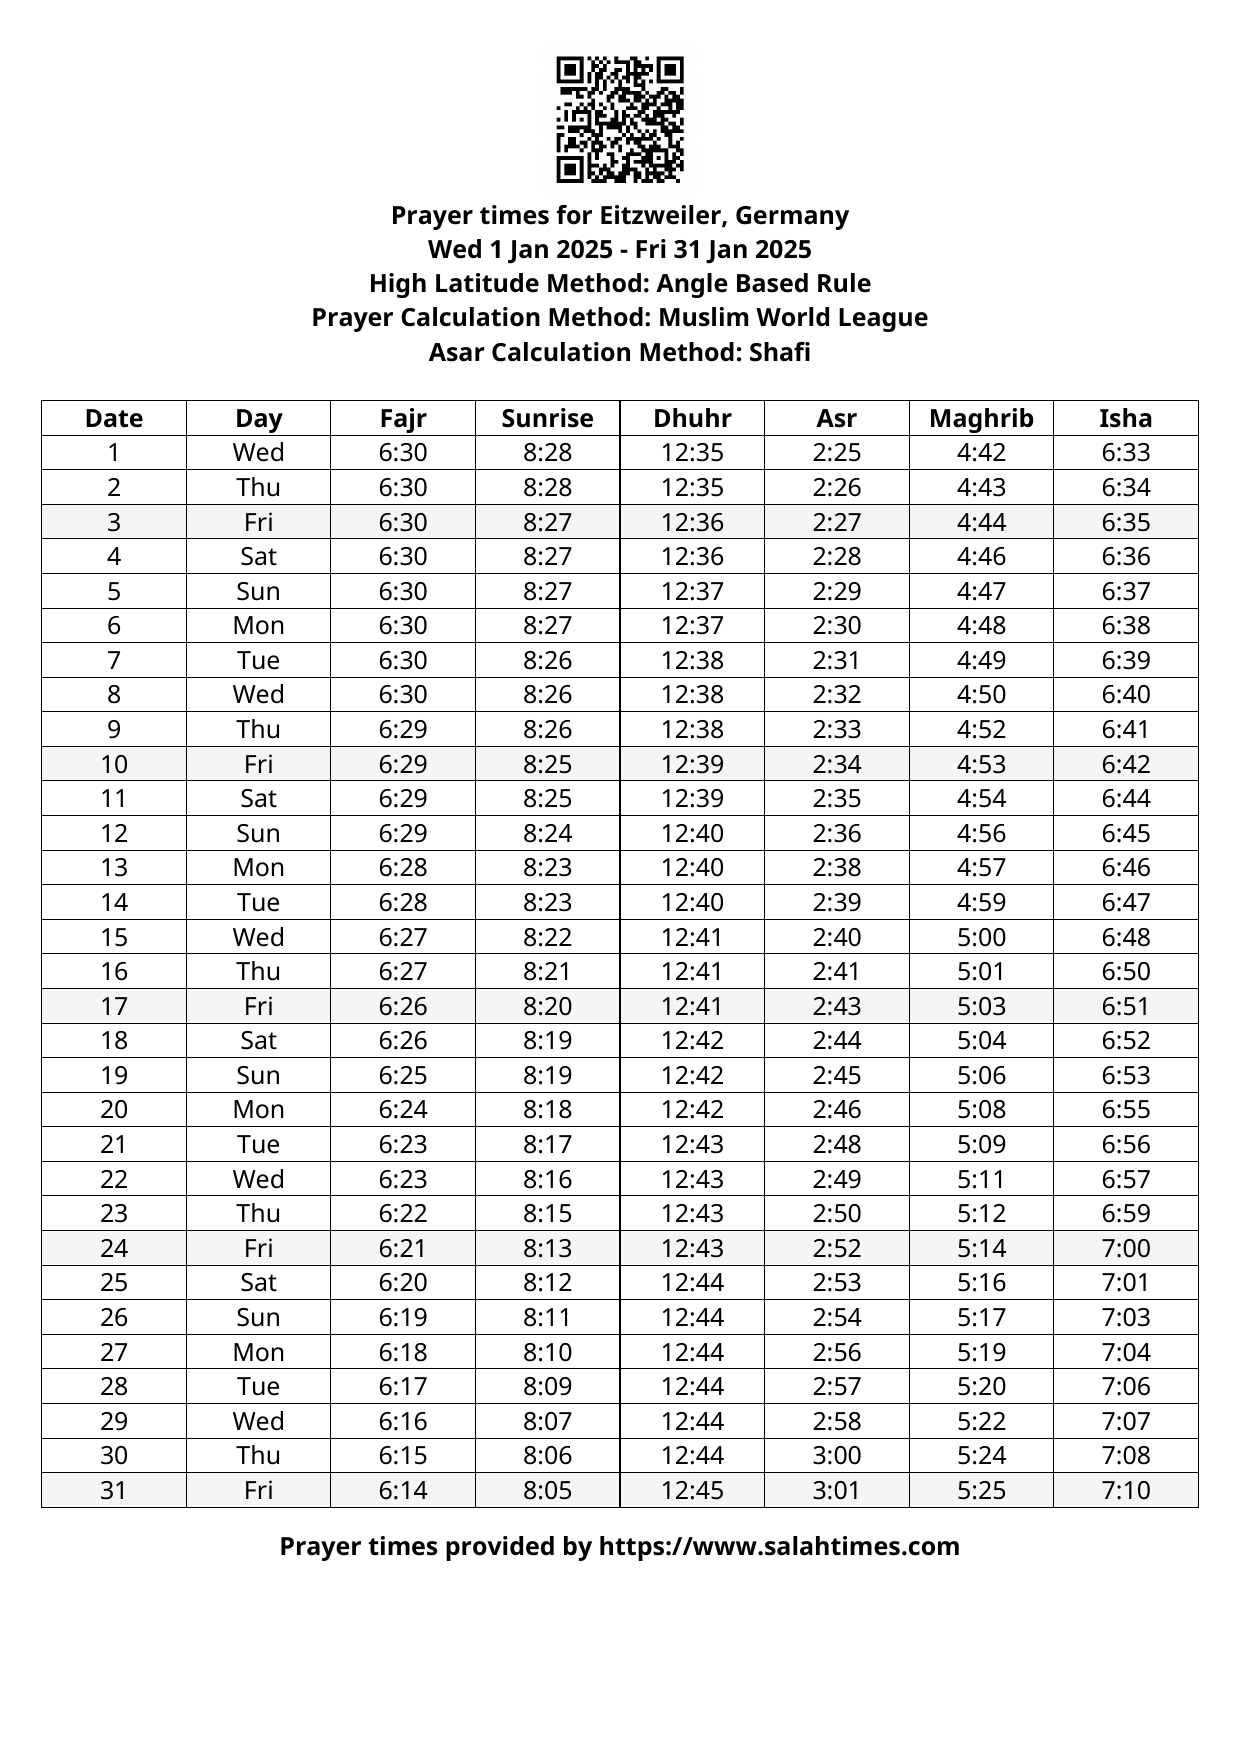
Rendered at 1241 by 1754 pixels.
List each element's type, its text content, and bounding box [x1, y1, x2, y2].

table_cell 8:21 [476, 954, 619, 988]
table_cell 4:59 [910, 885, 1053, 919]
table_cell 5:22 [910, 1404, 1053, 1437]
table_cell 12:42 [621, 1024, 764, 1057]
table_cell 6:16 [331, 1404, 475, 1437]
table_cell 4:57 [910, 851, 1053, 884]
table_cell Fri [187, 505, 330, 538]
table_cell 23 [42, 1196, 186, 1230]
table_cell Wed [187, 1162, 330, 1195]
table_cell Fri [187, 747, 330, 780]
table_cell 6:33 [1054, 436, 1198, 469]
table_cell 1 [42, 436, 186, 469]
table_cell 4 [42, 539, 186, 573]
table_cell 6:51 [1054, 989, 1198, 1022]
table_cell 8:10 [476, 1335, 619, 1368]
table_cell 12:36 [621, 539, 764, 573]
table_cell 5:08 [910, 1093, 1053, 1126]
table_cell 4:52 [910, 712, 1053, 746]
table_cell 7:10 [1054, 1473, 1198, 1507]
table_cell 2:36 [765, 816, 909, 849]
table_cell 8:09 [476, 1369, 619, 1403]
table_cell 7:01 [1054, 1266, 1198, 1299]
table_cell 12:43 [621, 1127, 764, 1161]
table_cell 7:00 [1054, 1231, 1198, 1264]
table_cell 6:47 [1054, 885, 1198, 919]
table_cell Wed [187, 678, 330, 711]
table_cell 6:42 [1054, 747, 1198, 780]
table_cell 2:38 [765, 851, 909, 884]
table_cell 6:27 [331, 920, 475, 953]
table_cell 6:39 [1054, 643, 1198, 677]
table_cell 6:27 [331, 954, 475, 988]
table_cell 2:41 [765, 954, 909, 988]
table_cell Sun [187, 1058, 330, 1092]
table_cell 8:18 [476, 1093, 619, 1126]
table_cell 30 [42, 1439, 186, 1472]
table_cell 8 [42, 678, 186, 711]
table_cell 5:20 [910, 1369, 1053, 1403]
table_cell 2:56 [765, 1335, 909, 1368]
table_cell 6:19 [331, 1300, 475, 1334]
table_cell 6:30 [331, 574, 475, 607]
table_cell 12:44 [621, 1266, 764, 1299]
table_cell Thu [187, 1196, 330, 1230]
table_cell 6:30 [331, 505, 475, 538]
table_cell 28 [42, 1369, 186, 1403]
table_cell Thu [187, 954, 330, 988]
text Prayer times for Eitzweiler, Germany [42, 198, 1198, 232]
table_cell 4:53 [910, 747, 1053, 780]
table_cell 12:44 [621, 1335, 764, 1368]
table_cell 6:46 [1054, 851, 1198, 884]
table_cell Sun [187, 816, 330, 849]
table_cell 5:19 [910, 1335, 1053, 1368]
table_cell 12:43 [621, 1162, 764, 1195]
table_header Date [42, 401, 186, 434]
table_cell 6:30 [331, 539, 475, 573]
table_cell 12:40 [621, 816, 764, 849]
table_cell Sat [187, 781, 330, 815]
table_cell 5:11 [910, 1162, 1053, 1195]
table_header Maghrib [910, 401, 1053, 434]
table_cell 12:44 [621, 1439, 764, 1472]
table_header Fajr [331, 401, 475, 434]
table_cell 12:35 [621, 470, 764, 504]
table_cell 6:28 [331, 851, 475, 884]
table_cell 5:12 [910, 1196, 1053, 1230]
table_cell 6:44 [1054, 781, 1198, 815]
table_cell 4:42 [910, 436, 1053, 469]
table_cell 18 [42, 1024, 186, 1057]
table_cell 2:29 [765, 574, 909, 607]
table_cell 4:48 [910, 609, 1053, 642]
table_cell Sat [187, 539, 330, 573]
table_cell 6:25 [331, 1058, 475, 1092]
table_cell Fri [187, 1231, 330, 1264]
table_cell Thu [187, 1439, 330, 1472]
table_cell 4:47 [910, 574, 1053, 607]
text Prayer times provided by https://www.salahtimes.com [42, 1528, 1198, 1563]
table_cell 5:25 [910, 1473, 1053, 1507]
table_cell 5:00 [910, 920, 1053, 953]
table_cell 8:11 [476, 1300, 619, 1334]
table_cell 12:44 [621, 1404, 764, 1437]
text Prayer Calculation Method: Muslim World League [42, 300, 1198, 334]
table_cell 6:26 [331, 989, 475, 1022]
table_cell 17 [42, 989, 186, 1022]
table_cell Thu [187, 712, 330, 746]
table_cell Tue [187, 643, 330, 677]
table_cell 6:48 [1054, 920, 1198, 953]
table_cell 6:38 [1054, 609, 1198, 642]
table_cell 12:35 [621, 436, 764, 469]
table_cell 8:27 [476, 609, 619, 642]
text Wed 1 Jan 2025 - Fri 31 Jan 2025 [42, 232, 1198, 266]
table_cell 12 [42, 816, 186, 849]
table_cell 6:24 [331, 1093, 475, 1126]
table_cell 12:44 [621, 1300, 764, 1334]
table_cell 8:27 [476, 505, 619, 538]
table_header Dhuhr [621, 401, 764, 434]
table_cell 5:16 [910, 1266, 1053, 1299]
table_cell 4:54 [910, 781, 1053, 815]
table_cell Fri [187, 1473, 330, 1507]
table_cell 6:50 [1054, 954, 1198, 988]
table_cell 2:44 [765, 1024, 909, 1057]
table_cell 2:25 [765, 436, 909, 469]
table_cell 7:04 [1054, 1335, 1198, 1368]
table_cell 6:29 [331, 712, 475, 746]
table_cell 2:50 [765, 1196, 909, 1230]
table_cell 12:43 [621, 1231, 764, 1264]
table_cell Sun [187, 1300, 330, 1334]
table_cell 14 [42, 885, 186, 919]
table_cell 5:17 [910, 1300, 1053, 1334]
table_cell 12:36 [621, 505, 764, 538]
table_cell 31 [42, 1473, 186, 1507]
table_cell Thu [187, 470, 330, 504]
table_cell 8:15 [476, 1196, 619, 1230]
table_cell 6:14 [331, 1473, 475, 1507]
table_cell 6:28 [331, 885, 475, 919]
table_cell 7:03 [1054, 1300, 1198, 1334]
table_cell 26 [42, 1300, 186, 1334]
table_cell 6:55 [1054, 1093, 1198, 1126]
table_cell 8:27 [476, 574, 619, 607]
picture [542, 41, 699, 198]
table_cell 5:09 [910, 1127, 1053, 1161]
table_cell 8:25 [476, 781, 619, 815]
table_cell 2:48 [765, 1127, 909, 1161]
table_cell 4:50 [910, 678, 1053, 711]
table_cell 2:49 [765, 1162, 909, 1195]
table_cell 2:45 [765, 1058, 909, 1092]
table_cell 27 [42, 1335, 186, 1368]
table_cell 12:41 [621, 920, 764, 953]
table_cell 6:22 [331, 1196, 475, 1230]
table_cell 6 [42, 609, 186, 642]
table_cell 6:41 [1054, 712, 1198, 746]
table_cell 2:57 [765, 1369, 909, 1403]
table_cell 8:23 [476, 885, 619, 919]
table_cell 8:20 [476, 989, 619, 1022]
table_cell 6:30 [331, 609, 475, 642]
table_cell 12:39 [621, 781, 764, 815]
table_cell 2:40 [765, 920, 909, 953]
table_cell 6:57 [1054, 1162, 1198, 1195]
table_cell 4:46 [910, 539, 1053, 573]
table_cell 8:17 [476, 1127, 619, 1161]
table_cell 6:29 [331, 747, 475, 780]
table_cell 6:23 [331, 1162, 475, 1195]
table_cell 21 [42, 1127, 186, 1161]
table_header Asr [765, 401, 909, 434]
table_cell 8:26 [476, 643, 619, 677]
table_cell 6:30 [331, 470, 475, 504]
table_cell 8:26 [476, 712, 619, 746]
table_cell 16 [42, 954, 186, 988]
table_cell 5 [42, 574, 186, 607]
table_cell 6:15 [331, 1439, 475, 1472]
table_cell 2:58 [765, 1404, 909, 1437]
table_cell 6:29 [331, 816, 475, 849]
table_cell 6:34 [1054, 470, 1198, 504]
table_cell 6:30 [331, 643, 475, 677]
table_cell 2:28 [765, 539, 909, 573]
table_cell Sun [187, 574, 330, 607]
table_cell 12:38 [621, 678, 764, 711]
table_cell 2:43 [765, 989, 909, 1022]
table_cell 2:27 [765, 505, 909, 538]
table_cell 2:32 [765, 678, 909, 711]
table_cell 19 [42, 1058, 186, 1092]
table_cell Sat [187, 1024, 330, 1057]
table_cell 6:26 [331, 1024, 475, 1057]
table_cell 6:52 [1054, 1024, 1198, 1057]
table_cell 24 [42, 1231, 186, 1264]
table_cell 8:06 [476, 1439, 619, 1472]
table_cell 4:49 [910, 643, 1053, 677]
table_cell 6:30 [331, 436, 475, 469]
table_cell 2:46 [765, 1093, 909, 1126]
table_cell 6:53 [1054, 1058, 1198, 1092]
table_cell 6:45 [1054, 816, 1198, 849]
table_cell 9 [42, 712, 186, 746]
table_cell Tue [187, 885, 330, 919]
table_cell 7:06 [1054, 1369, 1198, 1403]
table_cell 12:44 [621, 1369, 764, 1403]
table_cell 7:08 [1054, 1439, 1198, 1472]
table_cell Tue [187, 1127, 330, 1161]
table_cell Mon [187, 851, 330, 884]
table_cell 5:24 [910, 1439, 1053, 1472]
table_cell 8:19 [476, 1058, 619, 1092]
table_cell 12:40 [621, 885, 764, 919]
table_cell 10 [42, 747, 186, 780]
table_cell 5:01 [910, 954, 1053, 988]
table_cell 8:19 [476, 1024, 619, 1057]
table_cell 2:30 [765, 609, 909, 642]
table_cell 2:52 [765, 1231, 909, 1264]
table_cell 6:36 [1054, 539, 1198, 573]
table_cell 12:42 [621, 1058, 764, 1092]
table_cell 4:56 [910, 816, 1053, 849]
table_cell Sat [187, 1266, 330, 1299]
table_cell 8:24 [476, 816, 619, 849]
table_cell Fri [187, 989, 330, 1022]
table_cell Mon [187, 1335, 330, 1368]
table_cell 11 [42, 781, 186, 815]
table_cell 8:16 [476, 1162, 619, 1195]
table_cell 8:13 [476, 1231, 619, 1264]
table_cell 6:56 [1054, 1127, 1198, 1161]
table_cell 8:25 [476, 747, 619, 780]
table_cell 6:29 [331, 781, 475, 815]
table_cell 8:22 [476, 920, 619, 953]
table_cell 2:33 [765, 712, 909, 746]
table_header Sunrise [476, 401, 619, 434]
table_cell 6:18 [331, 1335, 475, 1368]
table_cell Wed [187, 436, 330, 469]
table_cell 4:44 [910, 505, 1053, 538]
table_cell 15 [42, 920, 186, 953]
table_cell 22 [42, 1162, 186, 1195]
table_cell 12:40 [621, 851, 764, 884]
table_cell 5:06 [910, 1058, 1053, 1092]
table_cell 6:17 [331, 1369, 475, 1403]
table_cell 12:38 [621, 643, 764, 677]
table_cell 12:43 [621, 1196, 764, 1230]
table_cell 2:31 [765, 643, 909, 677]
table_header Isha [1054, 401, 1198, 434]
table_cell 5:04 [910, 1024, 1053, 1057]
text High Latitude Method: Angle Based Rule [42, 266, 1198, 300]
table_cell 6:40 [1054, 678, 1198, 711]
table_cell 3 [42, 505, 186, 538]
table_cell 2:34 [765, 747, 909, 780]
table_cell 7 [42, 643, 186, 677]
table_cell 12:37 [621, 574, 764, 607]
table_cell 8:12 [476, 1266, 619, 1299]
table_cell 8:26 [476, 678, 619, 711]
table_cell 12:42 [621, 1093, 764, 1126]
table_cell 12:38 [621, 712, 764, 746]
table_cell 2:54 [765, 1300, 909, 1334]
table_cell 13 [42, 851, 186, 884]
table_cell 5:14 [910, 1231, 1053, 1264]
table_cell 4:43 [910, 470, 1053, 504]
table_cell 3:00 [765, 1439, 909, 1472]
table_cell 29 [42, 1404, 186, 1437]
text Asar Calculation Method: Shafi [42, 334, 1198, 368]
table_cell 6:21 [331, 1231, 475, 1264]
table_cell 12:41 [621, 989, 764, 1022]
table_cell 8:28 [476, 470, 619, 504]
table_cell 6:20 [331, 1266, 475, 1299]
table_cell 2:53 [765, 1266, 909, 1299]
table_cell 5:03 [910, 989, 1053, 1022]
table_cell 6:30 [331, 678, 475, 711]
table_cell 6:23 [331, 1127, 475, 1161]
table_cell Wed [187, 920, 330, 953]
table_cell 8:07 [476, 1404, 619, 1437]
table_cell 6:37 [1054, 574, 1198, 607]
table_cell Mon [187, 1093, 330, 1126]
table_cell 12:39 [621, 747, 764, 780]
table_cell 12:37 [621, 609, 764, 642]
table_cell 2 [42, 470, 186, 504]
table_cell 12:41 [621, 954, 764, 988]
table_cell 20 [42, 1093, 186, 1126]
table_cell 6:35 [1054, 505, 1198, 538]
table_cell 25 [42, 1266, 186, 1299]
table_cell 7:07 [1054, 1404, 1198, 1437]
table_cell Wed [187, 1404, 330, 1437]
table_cell 12:45 [621, 1473, 764, 1507]
table_cell 3:01 [765, 1473, 909, 1507]
table_header Day [187, 401, 330, 434]
table_cell 8:27 [476, 539, 619, 573]
table_cell 2:35 [765, 781, 909, 815]
table_cell 8:28 [476, 436, 619, 469]
table_cell Tue [187, 1369, 330, 1403]
table_cell 2:39 [765, 885, 909, 919]
table_cell 8:05 [476, 1473, 619, 1507]
table_cell Mon [187, 609, 330, 642]
table_cell 2:26 [765, 470, 909, 504]
table_cell 6:59 [1054, 1196, 1198, 1230]
table_cell 8:23 [476, 851, 619, 884]
